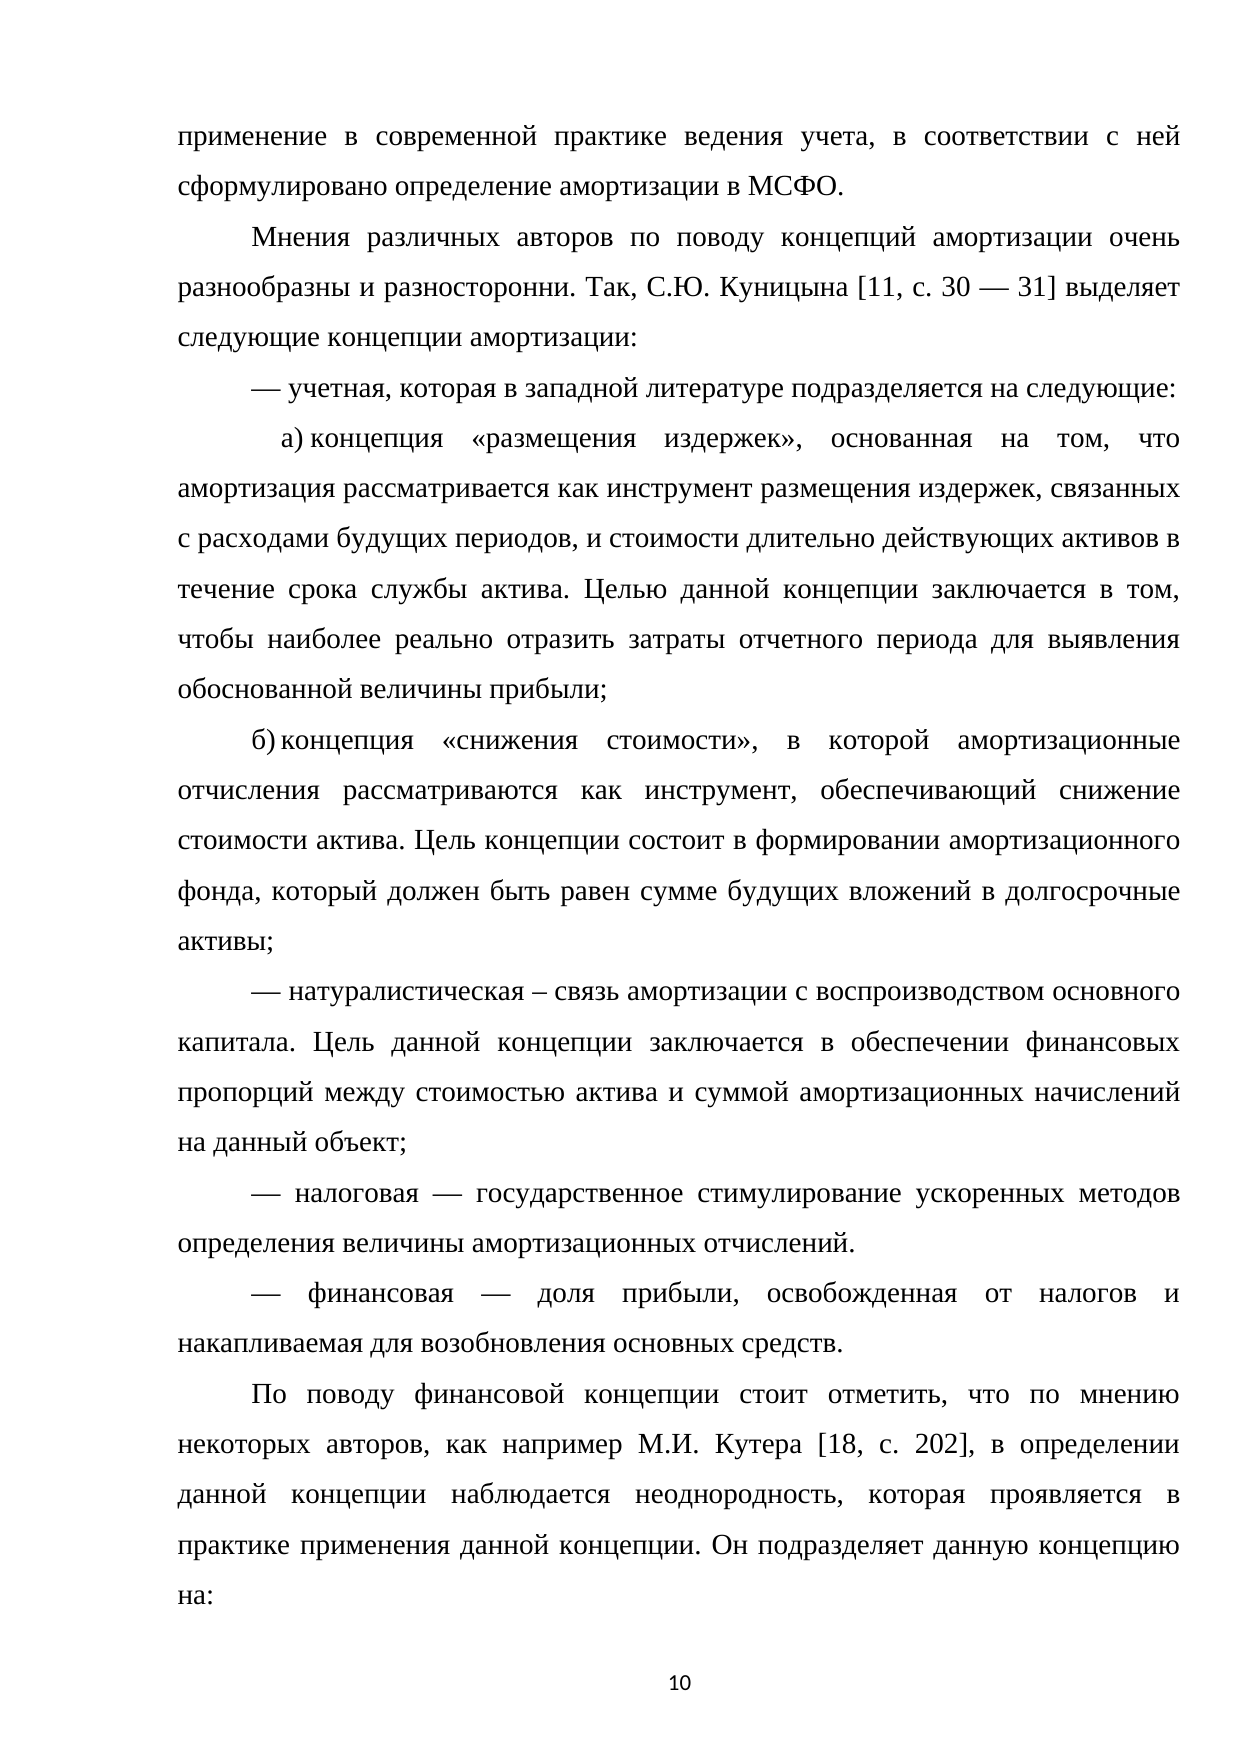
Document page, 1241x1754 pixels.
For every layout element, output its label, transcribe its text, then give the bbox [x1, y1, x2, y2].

list финансовая — доля прибыли, освобожденная от налогов и накапливаемая для возобновления основных средств. [177, 1275, 1181, 1359]
list По поводу финансовой концепции стоит отметить, что по мнению некоторых авторов, как например М.И. Кутера [18, с. 202], в определении данной концепции наблюдается неоднородность, которая проявляется в практике применения данной концепции. Он подразделяет данную концепцию на: [177, 1376, 1181, 1611]
list Мнения различных авторов по поводу концепций амортизации очень разнообразны и разносторонни. Так, С.Ю. Куницына [11, с. 30 — 31] выделяет следующие концепции амортизации: [177, 219, 1181, 353]
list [177, 118, 1181, 202]
list натуралистическая – связь амортизации с воспроизводством основного капитала. Цель данной концепции заключается в обеспечении финансовых пропорций между стоимостью актива и суммой амортизационных начислений на данный объект; [177, 973, 1181, 1158]
list налоговая — государственное стимулирование ускоренных методов определения величины амортизационных отчислений. [177, 1175, 1181, 1258]
list концепция «снижения стоимости», в которой амортизационные отчисления рассматриваются как инструмент, обеспечивающий снижение стоимости актива. Цель концепции состоит в формировании амортизационного фонда, который должен быть равен сумме будущих вложений в долгосрочные активы; [177, 722, 1181, 957]
list учетная, которая в западной литературе подразделяется на следующие: [177, 370, 1181, 403]
list концепция «размещения издержек», основанная на том, что амортизация рассматривается как инструмент размещения издержек, связанных с расходами будущих периодов, и стоимости длительно действующих активов в течение срока службы актива. Целью данной концепции заключается в том, чтобы наиболее реально отразить затраты отчетного периода для выявления обоснованной величины прибыли; [177, 420, 1181, 705]
